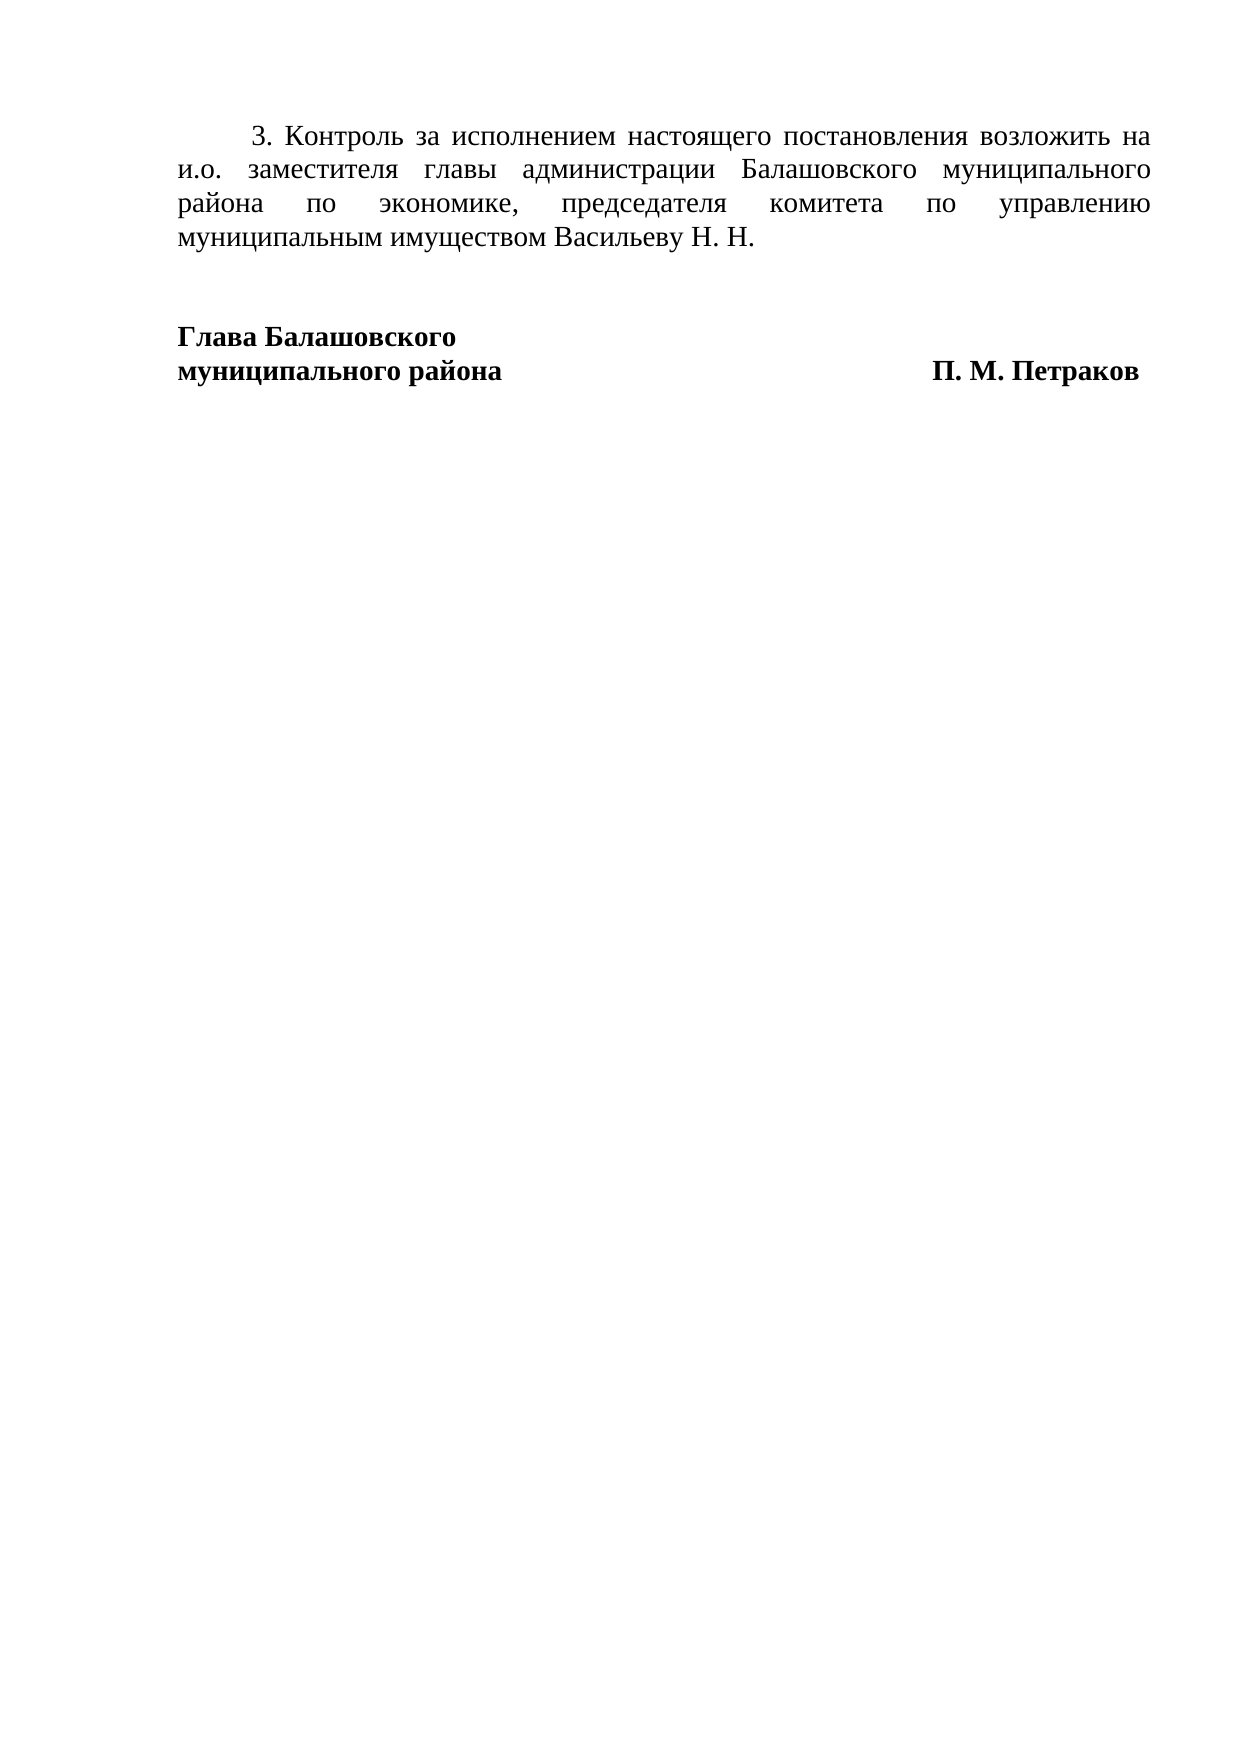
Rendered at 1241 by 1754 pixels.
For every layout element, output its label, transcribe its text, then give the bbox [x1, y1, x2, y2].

text 3. Контроль за исполнением настоящего постановления возложить на и.о. заместителя главы администрации Балашовского муниципального района по экономике, председателя комитета по управлению муниципальным имуществом Васильеву Н. Н. [177, 118, 1152, 252]
text Глава Балашовского [177, 319, 1152, 353]
text муниципального района П. М. Петраков [177, 353, 1152, 386]
